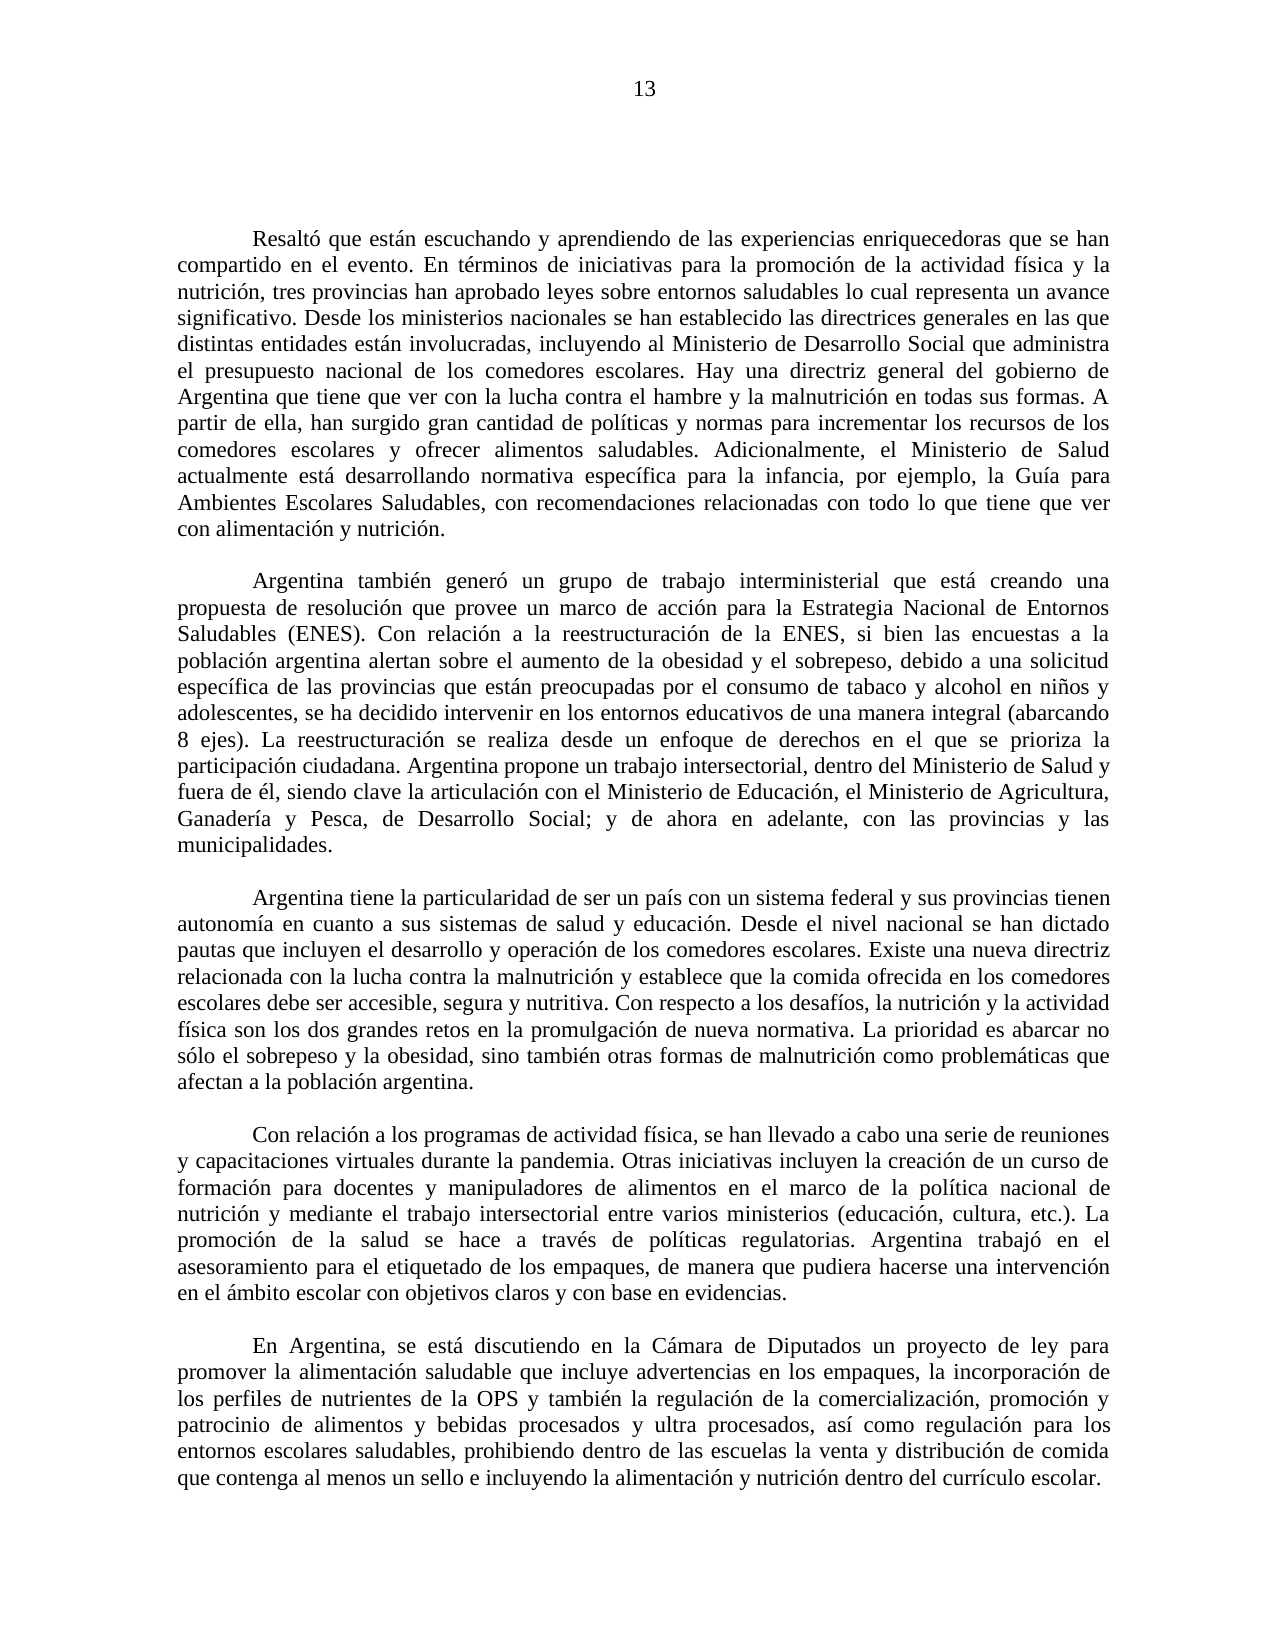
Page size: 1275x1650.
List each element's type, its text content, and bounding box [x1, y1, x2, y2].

text En Argentina, se está discutiendo en la Cámara de Diputados un proyecto de ley para promover la alimentación saludable que incluye advertencias en los empaques, la incorporación de los perfiles de nutrientes de la OPS y también la regulación de la comercialización, promoción y patrocinio de alimentos y bebidas procesados ​​y ultra procesados, ​​así como regulación para los entornos escolares saludables, prohibiendo dentro de las escuelas la venta y distribución de comida que contenga al menos un sello e incluyendo la alimentación y nutrición dentro del currículo escolar. [177, 1332, 1111, 1490]
text Argentina tiene la particularidad de ser un país con un sistema federal y sus provincias tienen autonomía en cuanto a sus sistemas de salud y educación. Desde el nivel nacional se han dictado pautas que incluyen el desarrollo y operación de los comedores escolares. Existe una nueva directriz relacionada con la lucha contra la malnutrición y establece que la comida ofrecida en los comedores escolares debe ser accesible, segura y nutritiva. Con respecto a los desafíos, la nutrición y la actividad física son los dos grandes retos en la promulgación de nueva normativa. La prioridad es abarcar no sólo el sobrepeso y la obesidad, sino también otras formas de malnutrición como problemáticas que afectan a la población argentina. [177, 884, 1111, 1095]
list Resaltó que están escuchando y aprendiendo de las experiencias enriquecedoras que se han compartido en el evento. En términos de iniciativas para la promoción de la actividad física y la nutrición, tres provincias han aprobado leyes sobre entornos saludables lo cual representa un avance significativo. Desde los ministerios nacionales se han establecido las directrices generales en las que distintas entidades están involucradas, incluyendo al Ministerio de Desarrollo Social que administra el presupuesto nacional de los comedores escolares. Hay una directriz general del gobierno de Argentina que tiene que ver con la lucha contra el hambre y la malnutrición en todas sus formas. A partir de ella, han surgido gran cantidad de políticas y normas para incrementar los recursos de los comedores escolares y ofrecer alimentos saludables. Adicionalmente, el Ministerio de Salud actualmente está desarrollando normativa específica para la infancia, por ejemplo, la Guía para Ambientes Escolares Saludables, con recomendaciones relacionadas con todo lo que tiene que ver con alimentación y nutrición. [177, 225, 1111, 541]
text Con relación a los programas de actividad física, se han llevado a cabo una serie de reuniones y capacitaciones virtuales durante la pandemia. Otras iniciativas incluyen la creación de un curso de formación para docentes y manipuladores de alimentos en el marco de la política nacional de nutrición y mediante el trabajo intersectorial entre varios ministerios (educación, cultura, etc.). La promoción de la salud se hace a través de políticas regulatorias. Argentina trabajó en el asesoramiento para el etiquetado de los empaques, de manera que pudiera hacerse una intervención en el ámbito escolar con objetivos claros y con base en evidencias. [177, 1121, 1111, 1306]
text Argentina también generó un grupo de trabajo interministerial que está creando una propuesta de resolución que provee un marco de acción para la Estrategia Nacional de Entornos Saludables (ENES). Con relación a la reestructuración de la ENES, si bien las encuestas a la población argentina alertan sobre el aumento de la obesidad y el sobrepeso, debido a una solicitud específica de las provincias que están preocupadas por el consumo de tabaco y alcohol en niños y adolescentes, se ha decidido intervenir en los entornos educativos de una manera integral (abarcando 8 ejes). La reestructuración se realiza desde un enfoque de derechos en el que se prioriza la participación ciudadana. Argentina propone un trabajo intersectorial, dentro del Ministerio de Salud y fuera de él, siendo clave la articulación con el Ministerio de Educación, el Ministerio de Agricultura, Ganadería y Pesca, de Desarrollo Social; y de ahora en adelante, con las provincias y las municipalidades. [177, 568, 1111, 857]
